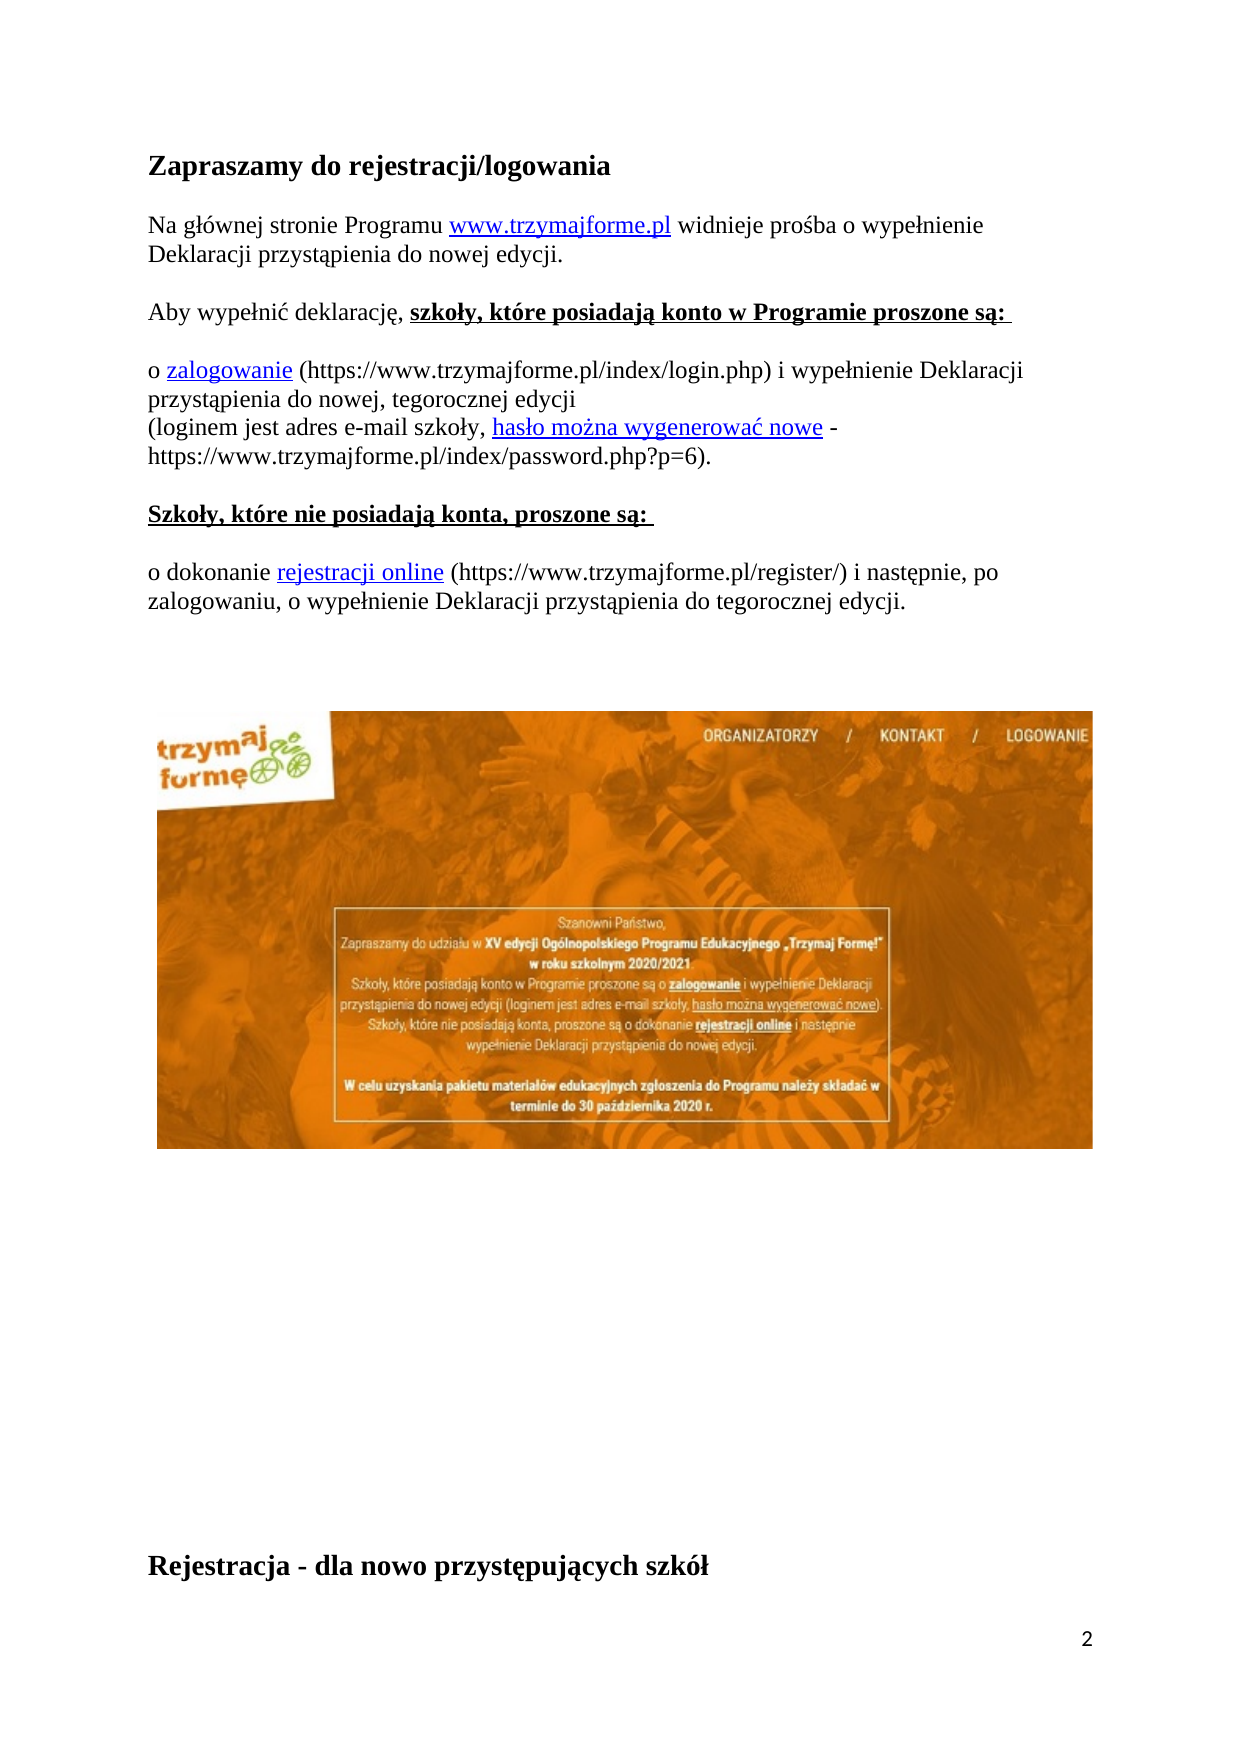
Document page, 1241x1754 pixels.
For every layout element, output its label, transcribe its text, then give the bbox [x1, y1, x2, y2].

picture [157, 711, 1093, 1149]
text Na głównej stronie Programu www.trzymajforme.pl widnieje prośba o wypełnienie Deklaracji przystąpienia do nowej edycji. [148, 210, 1093, 268]
text Rejestracja - dla nowo przystępujących szkół [148, 1548, 1093, 1582]
text Aby wypełnić deklarację, szkoły, które posiadają konto w Programie proszone są: [148, 297, 1093, 326]
text Szkoły, które nie posiadają konta, proszone są: [148, 499, 1093, 528]
text Zapraszamy do rejestracji/logowania [148, 148, 1093, 181]
text o zalogowanie (https://www.trzymajforme.pl/index/login.php) i wypełnienie Deklaracji przystąpienia do nowej, tegorocznej edycji (loginem jest adres e-mail szkoły, hasło można wygenerować nowe - https://www.trzymajforme.pl/index/password.php?p=6). [148, 355, 1093, 470]
text o dokonanie rejestracji online (https://www.trzymajforme.pl/register/) i następnie, po zalogowaniu, o wypełnienie Deklaracji przystąpienia do tegorocznej edycji. [148, 557, 1093, 614]
table_header [155, 702, 1093, 1158]
